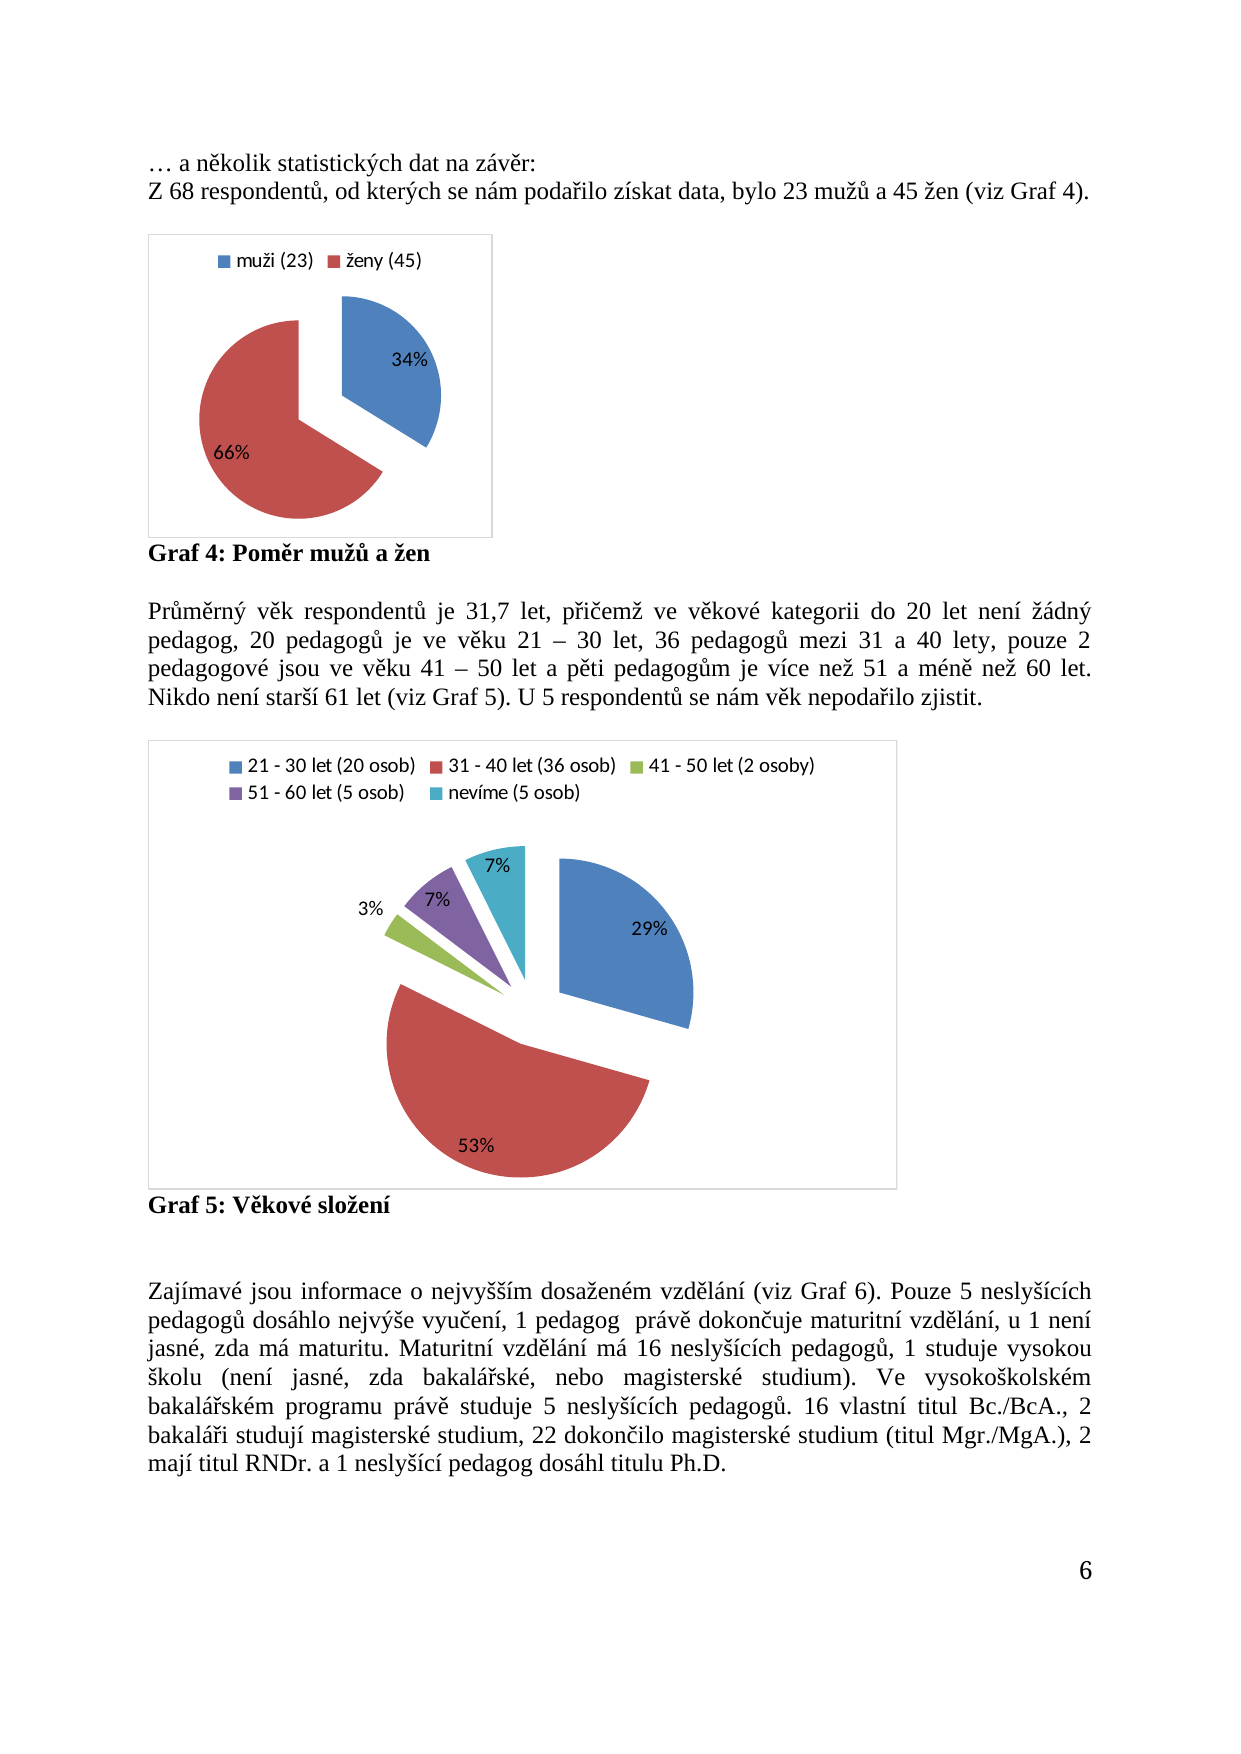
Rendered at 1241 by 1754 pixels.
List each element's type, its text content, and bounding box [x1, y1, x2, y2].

text Graf 4: Poměr mužů a žen [148, 538, 1093, 567]
text Graf 5: Věkové složení [148, 1190, 1093, 1218]
text … a několik statistických dat na závěr: [148, 148, 1093, 176]
text Zajímavé jsou informace o nejvyšším dosaženém vzdělání (viz Graf 6). Pouze 5 neslyšících pedagogů dosáhlo nejvýše vyučení, 1 pedagog právě dokončuje maturitní vzdělání, u 1 není jasné, zda má maturitu. Maturitní vzdělání má 16 neslyšících pedagogů, 1 studuje vysokou školu (není jasné, zda bakalářské, nebo magisterské studium). Ve vysokoškolském bakalářském programu právě studuje 5 neslyšících pedagogů. 16 vlastní titul Bc./BcA., 2 bakaláři studují magisterské studium, 22 dokončilo magisterské studium (titul Mgr./MgA.), 2 mají titul RNDr. a 1 neslyšící pedagog dosáhl titulu Ph.D. [148, 1276, 1093, 1477]
text Z 68 respondentů, od kterých se nám podařilo získat data, bylo 23 mužů a 45 žen (viz Graf 4). [148, 176, 1093, 205]
text Průměrný věk respondentů je 31,7 let, přičemž ve věkové kategorii do 20 let není žádný pedagog, 20 pedagogů je ve věku 21 – 30 let, 36 pedagogů mezi 31 a 40 lety, pouze 2 pedagogové jsou ve věku 41 – 50 let a pěti pedagogům je více než 51 a méně než 60 let. Nikdo není starší 61 let (viz Graf 5). U 5 respondentů se nám věk nepodařilo zjistit. [148, 596, 1093, 711]
